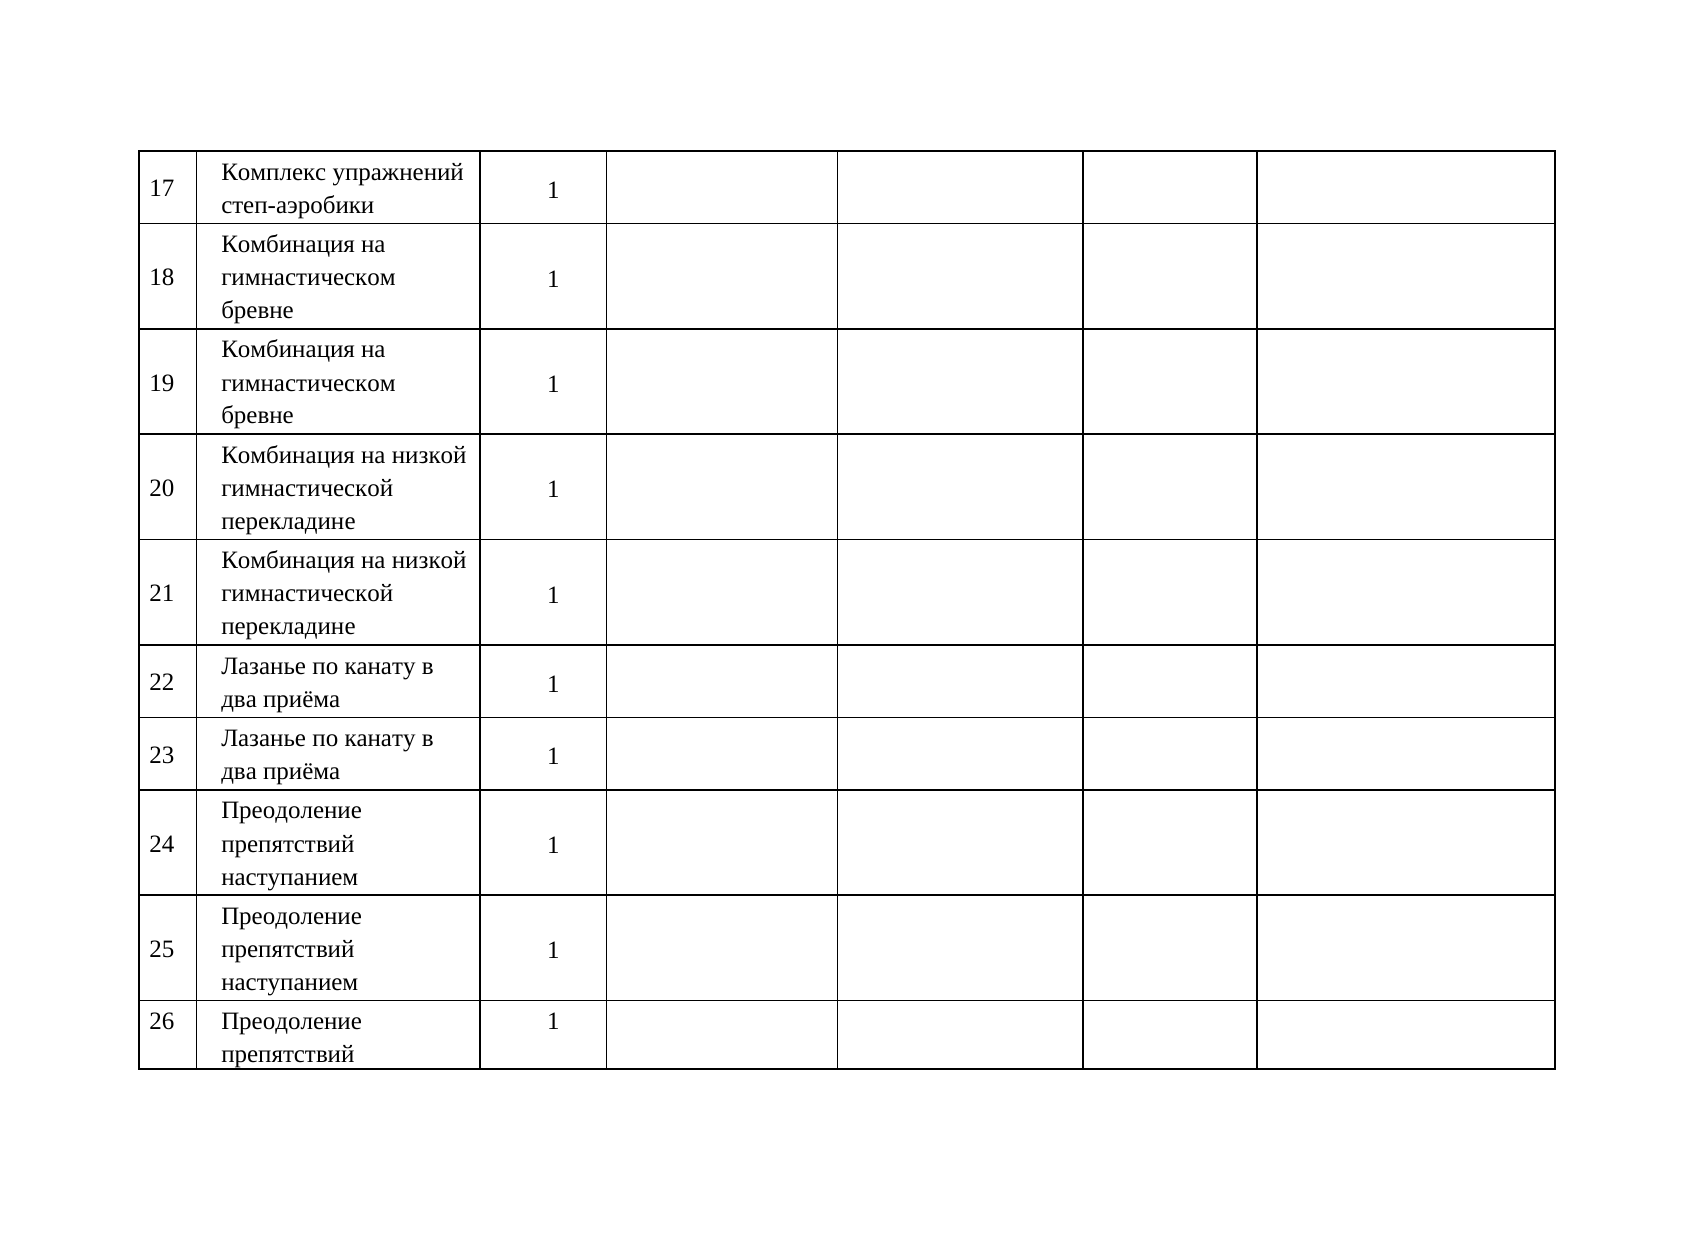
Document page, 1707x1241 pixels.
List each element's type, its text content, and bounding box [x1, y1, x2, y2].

table_cell 1 [481, 330, 606, 433]
table_cell [607, 646, 837, 716]
table_cell 1 [481, 1001, 606, 1068]
table_cell 26 [140, 1001, 196, 1068]
table_cell 21 [140, 540, 196, 644]
table_cell Лазанье по канату в два приёма [197, 718, 479, 789]
table_cell [1084, 540, 1256, 644]
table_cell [197, 152, 479, 222]
table_cell [838, 646, 1082, 716]
table_cell 25 [140, 896, 196, 1000]
table_cell [1084, 896, 1256, 1000]
table_cell [607, 718, 837, 789]
table_cell [607, 152, 837, 222]
table_cell [1258, 718, 1554, 789]
table_cell [1084, 330, 1256, 433]
table_cell [1084, 435, 1256, 539]
table_cell [1258, 646, 1554, 716]
table_cell [1258, 152, 1554, 222]
table_cell 1 [481, 435, 606, 539]
table_cell [607, 435, 837, 539]
table_cell Комбинация на низкой гимнастической перекладине [197, 435, 479, 539]
table_cell [838, 718, 1082, 789]
table_cell [1258, 540, 1554, 644]
table_cell 1 [481, 540, 606, 644]
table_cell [197, 1001, 479, 1068]
table_cell 1 [481, 791, 606, 894]
table_cell 24 [140, 791, 196, 894]
table_cell 19 [140, 330, 196, 433]
table_cell 17 [140, 152, 196, 222]
table_cell [607, 1001, 837, 1068]
table_cell [1084, 152, 1256, 222]
table_cell [838, 330, 1082, 433]
table_cell 18 [140, 224, 196, 328]
table_cell [1084, 791, 1256, 894]
table_cell [607, 896, 837, 1000]
table_cell [1258, 1001, 1554, 1068]
table_cell [1258, 896, 1554, 1000]
table_cell Преодоление препятствий наступанием [197, 791, 479, 894]
table_cell [838, 896, 1082, 1000]
table_cell [838, 224, 1082, 328]
table_cell 1 [481, 896, 606, 1000]
table_cell [607, 224, 837, 328]
table_cell [607, 791, 837, 894]
table_cell Комбинация на гимнастическом бревне [197, 224, 479, 328]
table_cell [1258, 791, 1554, 894]
table_cell 23 [140, 718, 196, 789]
table_cell [1258, 435, 1554, 539]
table_cell [1084, 718, 1256, 789]
table_cell [607, 330, 837, 433]
table_cell 1 [481, 152, 606, 222]
table_cell [838, 435, 1082, 539]
table_cell [1258, 224, 1554, 328]
table_cell [1084, 1001, 1256, 1068]
table_cell [1258, 330, 1554, 433]
table_cell Комбинация на низкой гимнастической перекладине [197, 540, 479, 644]
table_cell 20 [140, 435, 196, 539]
table_cell 1 [481, 718, 606, 789]
table_cell [838, 791, 1082, 894]
table_cell [838, 540, 1082, 644]
table_cell 1 [481, 224, 606, 328]
table_cell [1084, 646, 1256, 716]
table_cell [1084, 224, 1256, 328]
table_cell [838, 1001, 1082, 1068]
table_cell Лазанье по канату в два приёма [197, 646, 479, 716]
table_cell 1 [481, 646, 606, 716]
table_cell 22 [140, 646, 196, 716]
table_cell Комбинация на гимнастическом бревне [197, 330, 479, 433]
table_cell Преодоление препятствий наступанием [197, 896, 479, 1000]
table_cell [838, 152, 1082, 222]
table_cell [607, 540, 837, 644]
